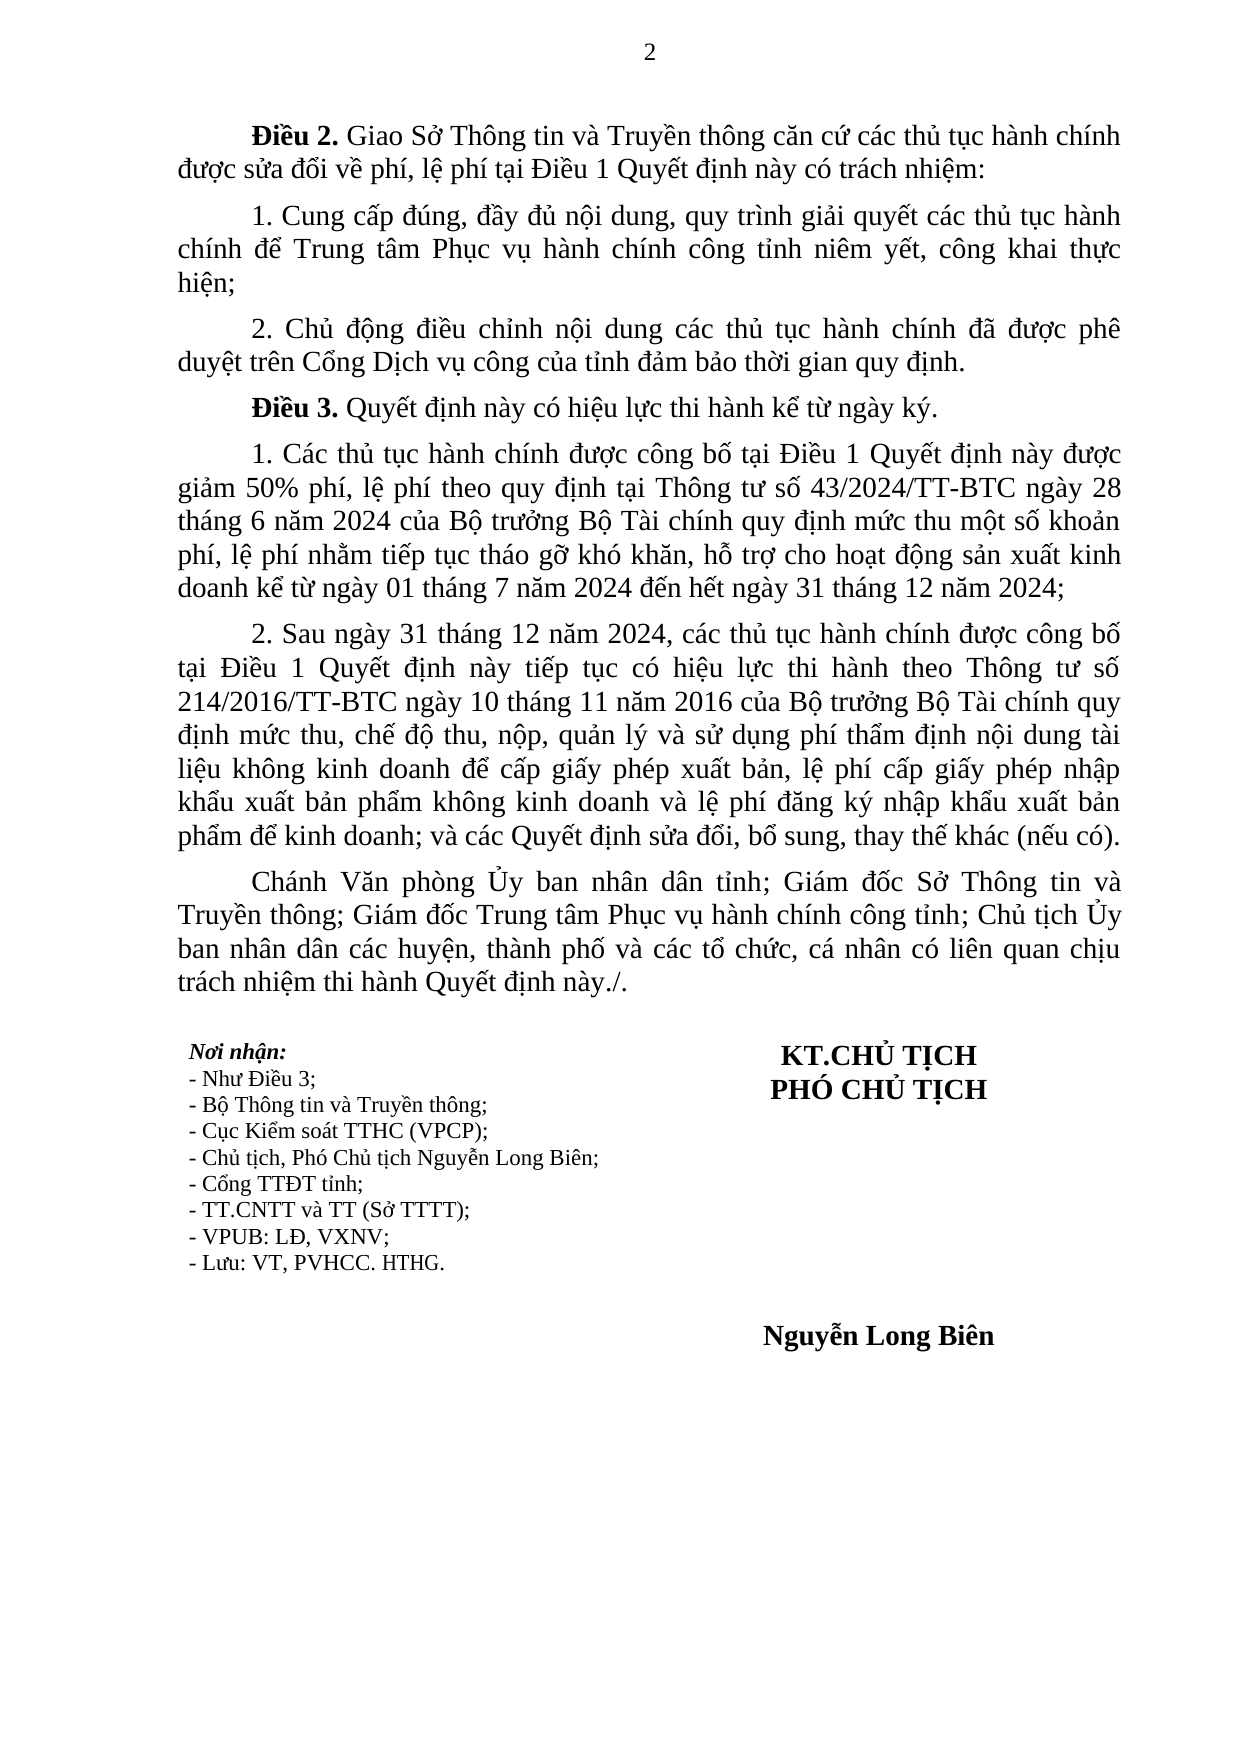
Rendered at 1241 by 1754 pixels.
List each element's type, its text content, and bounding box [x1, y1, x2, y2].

text 2. Sau ngày 31 tháng 12 năm 2024, các thủ tục hành chính được công bố tại Điều 1 Quyết định này tiếp tục có hiệu lực thi hành theo Thông tư số 214/2016/TT-BTC ngày 10 tháng 11 năm 2016 của Bộ trưởng Bộ Tài chính quy định mức thu, chế độ thu, nộp, quản lý và sử dụng phí thẩm định nội dung tài liệu không kinh doanh để cấp giấy phép xuất bản, lệ phí cấp giấy phép nhập khẩu xuất bản phẩm không kinh doanh và lệ phí đăng ký nhập khẩu xuất bản phẩm để kinh doanh; và các Quyết định sửa đổi, bổ sung, thay thế khác (nếu có). [177, 617, 1122, 851]
table_header Nơi nhận: - Như Điều 3; - Bộ Thông tin và Truyền thông; - Cục Kiểm soát TTHC (VPCP); - Chủ tịch, Phó Chủ tịch Nguyễn Long Biên; - Cổng TTĐT tỉnh; - TT.CNTT và TT (Sở TTTT); - VPUB: LĐ, VXNV; - Lưu: VT, PVHCC. HTHG. [177, 1038, 635, 1364]
text Điều 2. Giao Sở Thông tin và Truyền thông căn cứ các thủ tục hành chính được sửa đổi về phí, lệ phí tại Điều 1 Quyết định này có trách nhiệm: [177, 118, 1122, 185]
text Chánh Văn phòng Ủy ban nhân dân tỉnh; Giám đốc Sở Thông tin và Truyền thông; Giám đốc Trung tâm Phục vụ hành chính công tỉnh; Chủ tịch Ủy ban nhân dân các huyện, thành phố và các tổ chức, cá nhân có liên quan chịu trách nhiệm thi hành Quyết định này./. [177, 864, 1122, 998]
text Điều 3. Quyết định này có hiệu lực thi hành kể từ ngày ký. [177, 390, 1122, 424]
text 2. Chủ động điều chỉnh nội dung các thủ tục hành chính đã được phê duyệt trên Cổng Dịch vụ công của tỉnh đảm bảo thời gian quy định. [177, 311, 1122, 378]
text 1. Cung cấp đúng, đầy đủ nội dung, quy trình giải quyết các thủ tục hành chính để Trung tâm Phục vụ hành chính công tỉnh niêm yết, công khai thực hiện; [177, 198, 1122, 298]
text 1. Các thủ tục hành chính được công bố tại Điều 1 Quyết định này được giảm 50% phí, lệ phí theo quy định tại Thông tư số 43/2024/TT-BTC ngày 28 tháng 6 năm 2024 của Bộ trưởng Bộ Tài chính quy định mức thu một số khoản phí, lệ phí nhằm tiếp tục tháo gỡ khó khăn, hỗ trợ cho hoạt động sản xuất kinh doanh kể từ ngày 01 tháng 7 năm 2024 đến hết ngày 31 tháng 12 năm 2024; [177, 436, 1122, 604]
table_header KT.CHỦ TỊCH PHÓ CHỦ TỊCH Nguyễn Long Biên [635, 1038, 1122, 1364]
